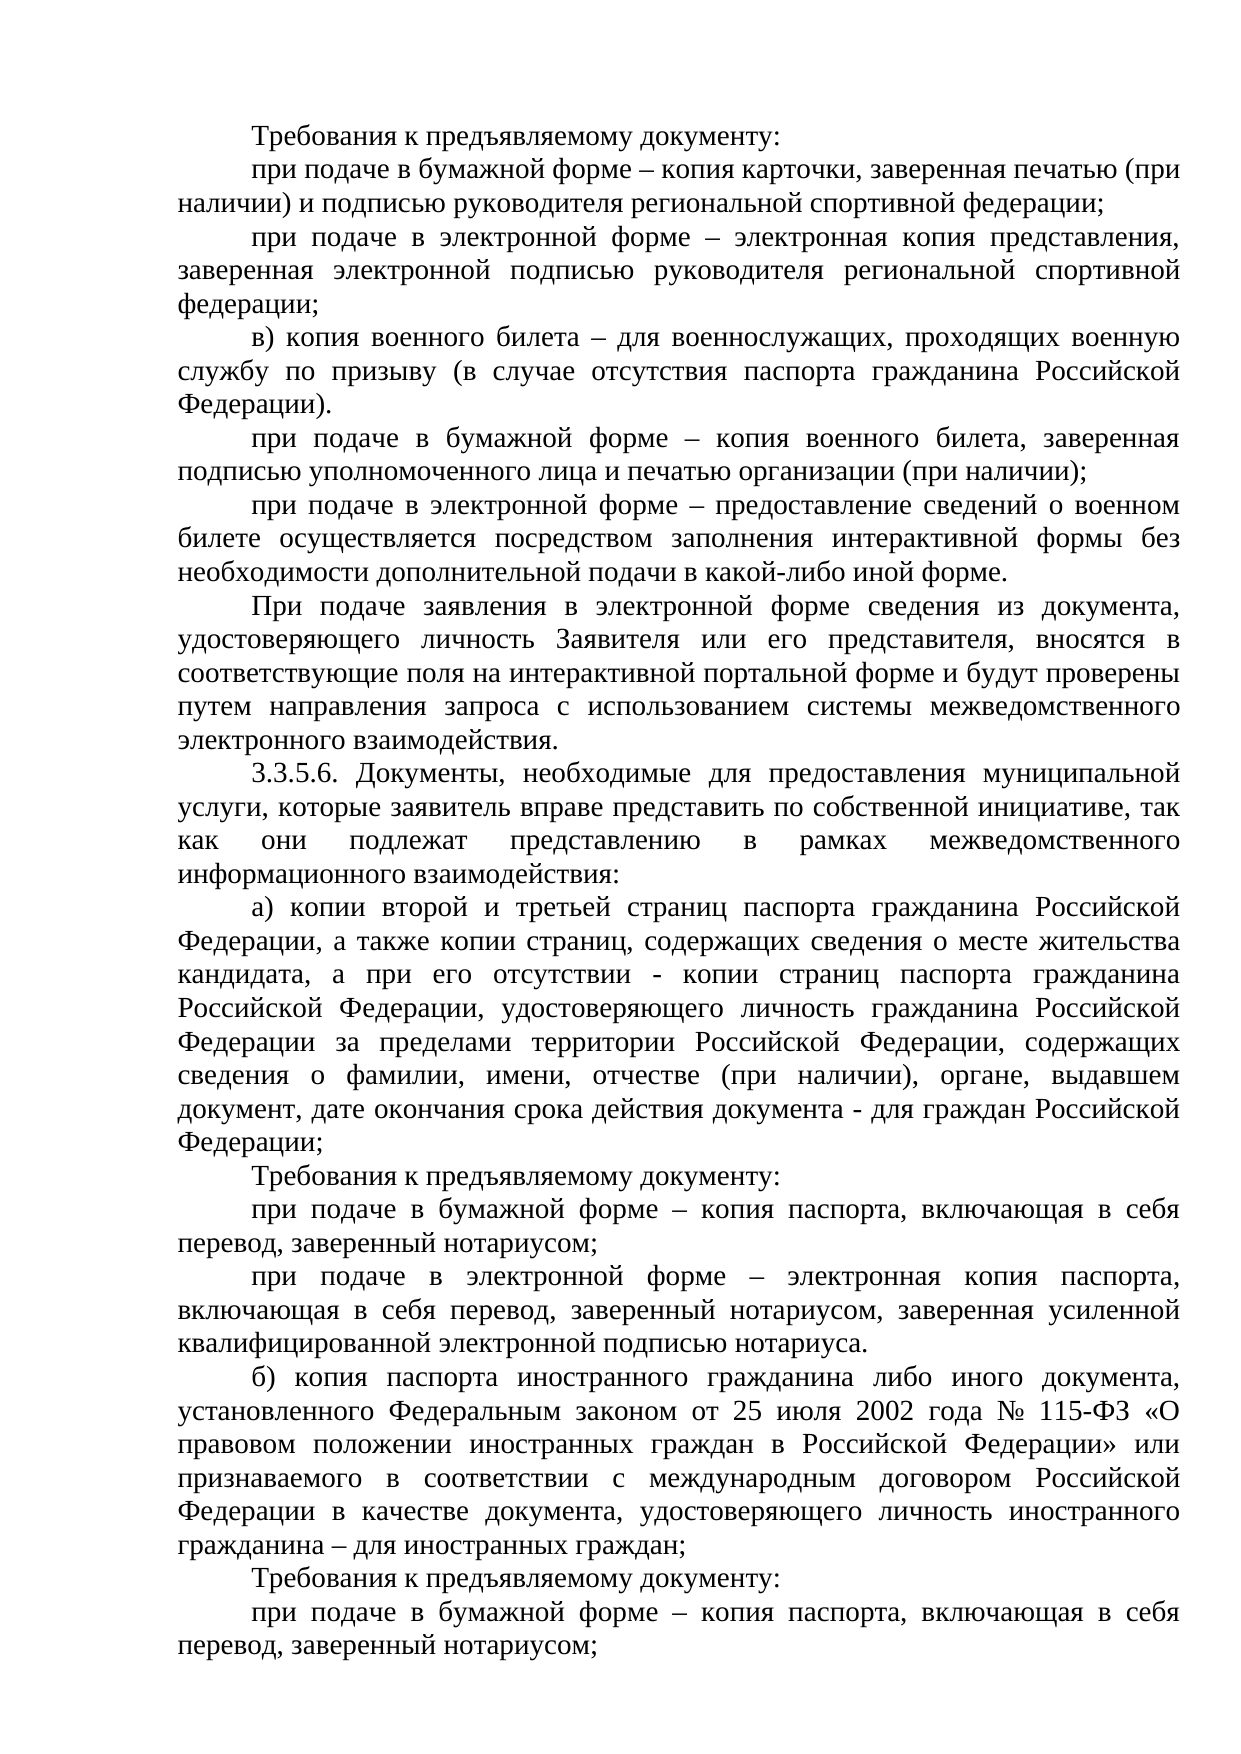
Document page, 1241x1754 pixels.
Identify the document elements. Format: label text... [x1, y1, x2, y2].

text при подаче в электронной форме – электронная копия представления, заверенная электронной подписью руководителя региональной спортивной федерации; [177, 219, 1181, 319]
text а) копии второй и третьей страниц паспорта гражданина Российской Федерации, а также копии страниц, содержащих сведения о месте жительства кандидата, а при его отсутствии - копии страниц паспорта гражданина Российской Федерации, удостоверяющего личность гражданина Российской Федерации за пределами территории Российской Федерации, содержащих сведения о фамилии, имени, отчестве (при наличии), органе, выдавшем документ, дате окончания срока действия документа - для граждан Российской Федерации; [177, 889, 1181, 1158]
text при подаче в бумажной форме – копия карточки, заверенная печатью (при наличии) и подписью руководителя региональной спортивной федерации; [177, 152, 1181, 219]
text при подаче в бумажной форме – копия паспорта, включающая в себя перевод, заверенный нотариусом; [177, 1191, 1181, 1258]
text Требования к предъявляемому документу: [177, 1158, 1181, 1191]
text Требования к предъявляемому документу: [177, 118, 1181, 152]
text Требования к предъявляемому документу: [177, 1560, 1181, 1594]
text в) копия военного билета – для военнослужащих, проходящих военную службу по призыву (в случае отсутствия паспорта гражданина Российской Федерации). [177, 319, 1181, 420]
text при подаче в бумажной форме – копия паспорта, включающая в себя перевод, заверенный нотариусом; [177, 1594, 1181, 1661]
text 3.3.5.6. Документы, необходимые для предоставления муниципальной услуги, которые заявитель вправе представить по собственной инициативе, так как они подлежат представлению в рамках межведомственного информационного взаимодействия: [177, 755, 1181, 889]
text При подаче заявления в электронной форме сведения из документа, удостоверяющего личность Заявителя или его представителя, вносятся в соответствующие поля на интерактивной портальной форме и будут проверены путем направления запроса с использованием системы межведомственного электронного взаимодействия. [177, 588, 1181, 755]
text при подаче в бумажной форме – копия военного билета, заверенная подписью уполномоченного лица и печатью организации (при наличии); [177, 420, 1181, 487]
text б) копия паспорта иностранного гражданина либо иного документа, установленного Федеральным законом от 25 июля 2002 года № 115-ФЗ «О правовом положении иностранных граждан в Российской Федерации» или признаваемого в соответствии с международным договором Российской Федерации в качестве документа, удостоверяющего личность иностранного гражданина – для иностранных граждан; [177, 1359, 1181, 1560]
text при подаче в электронной форме – предоставление сведений о военном билете осуществляется посредством заполнения интерактивной формы без необходимости дополнительной подачи в какой-либо иной форме. [177, 487, 1181, 588]
